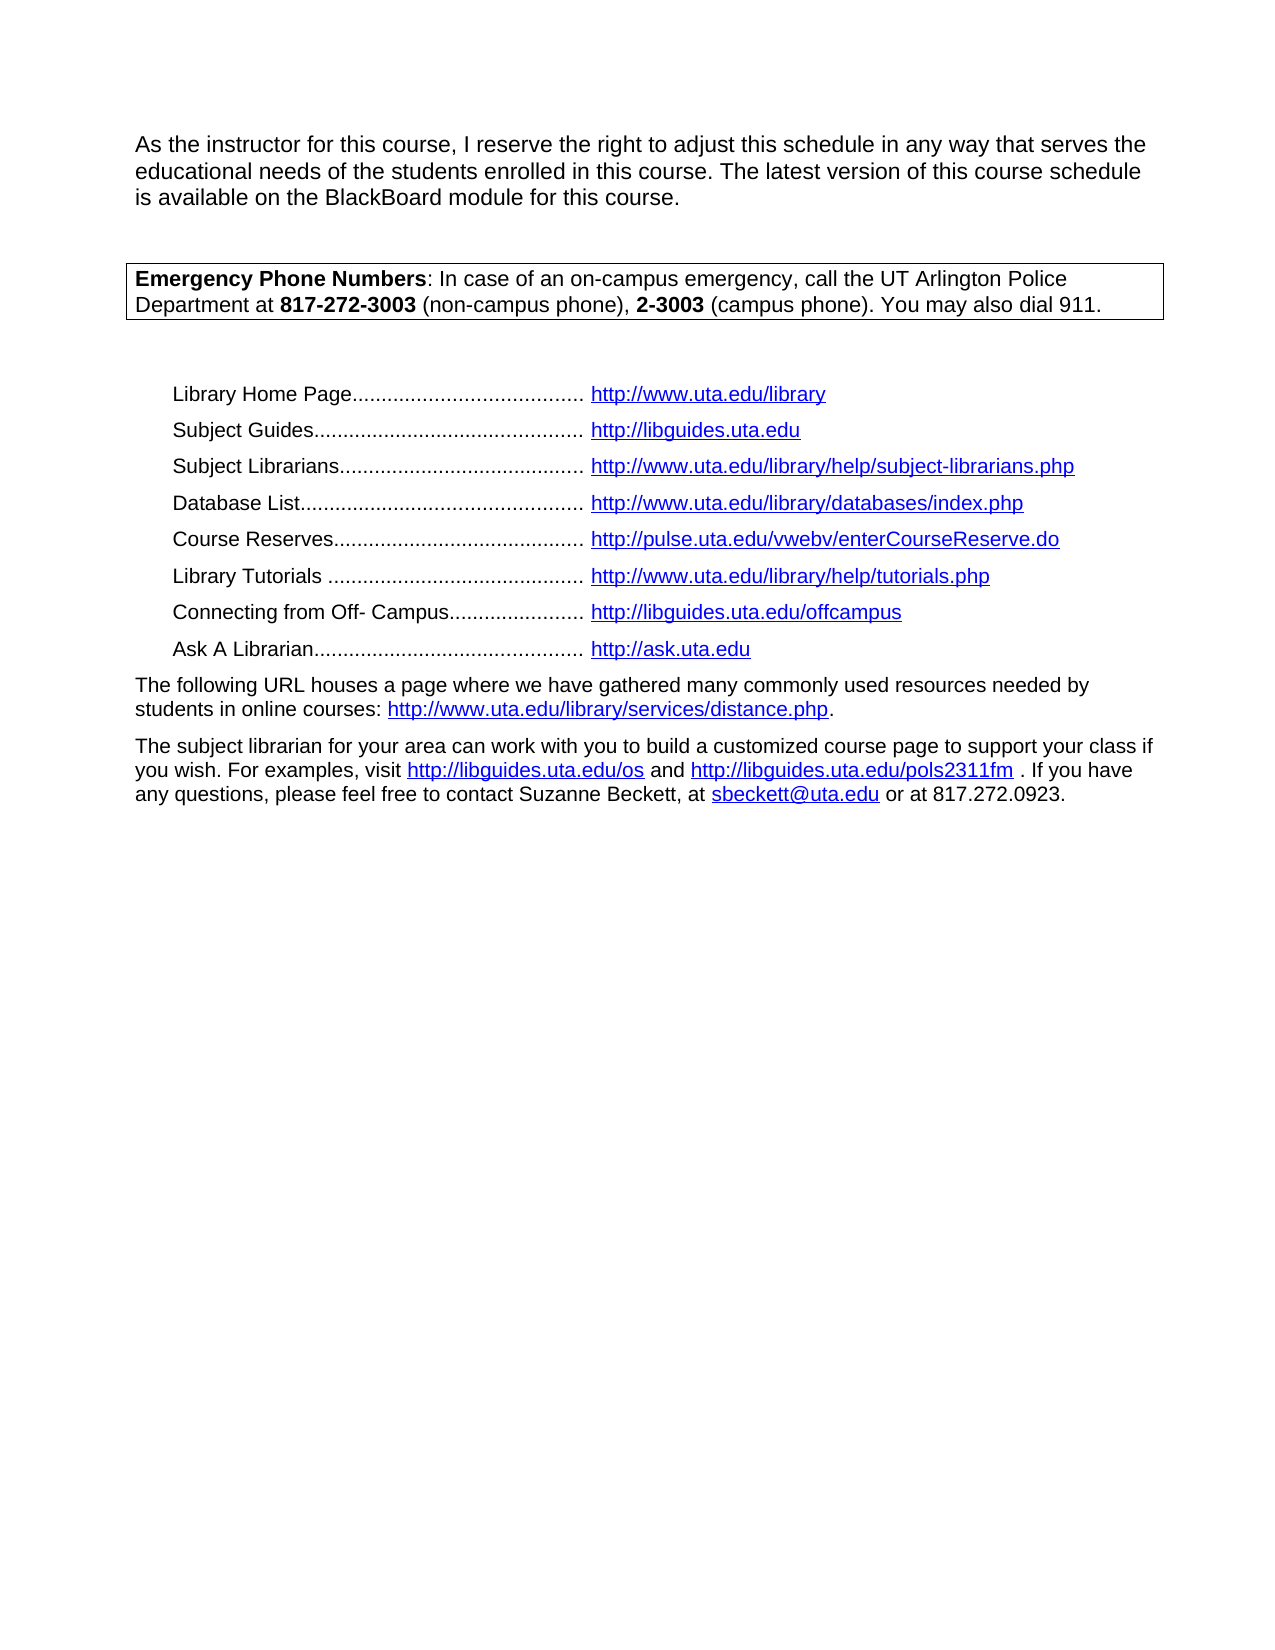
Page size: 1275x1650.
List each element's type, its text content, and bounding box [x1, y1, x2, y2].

text As the instructor for this course, I reserve the right to adjust this schedule in any way that serves the educational needs of the students enrolled in this course. The latest version of this course schedule is available on the BlackBoard module for this course. [135, 131, 1155, 210]
text Course Reserves http://pulse.uta.edu/vwebv/enterCourseReserve.do [172, 527, 1155, 551]
text Connecting from Off- Campus http://libguides.uta.edu/offcampus [172, 600, 1155, 624]
text Library Home Page http://www.uta.edu/library [172, 381, 1155, 405]
text The following URL houses a page where we have gathered many commonly used resources needed by students in online courses: http://www.uta.edu/library/services/distance.php. [135, 673, 1155, 721]
text Library Tutorials http://www.uta.edu/library/help/tutorials.php [172, 564, 1155, 588]
text The subject librarian for your area can work with you to build a customized course page to support your class if you wish. For examples, visit http://libguides.uta.edu/os and http://libguides.uta.edu/pols2311fm . If you have any questions, please feel free to contact Suzanne Beckett, at sbeckett@uta.edu or at 817.272.0923. [135, 733, 1155, 805]
text Subject Guides http://libguides.uta.edu [172, 418, 1155, 442]
text Ask A Librarian http://ask.uta.edu [172, 637, 1155, 661]
text Database List http://www.uta.edu/library/databases/index.php [172, 491, 1155, 515]
text Subject Librarians http://www.uta.edu/library/help/subject-librarians.php [172, 454, 1155, 478]
text Emergency Phone Numbers: In case of an on-campus emergency, call the UT Arlington Police Department at 817-272-3003 (non-campus phone), 2-3003 (campus phone). You may also dial 911. [127, 264, 1163, 319]
